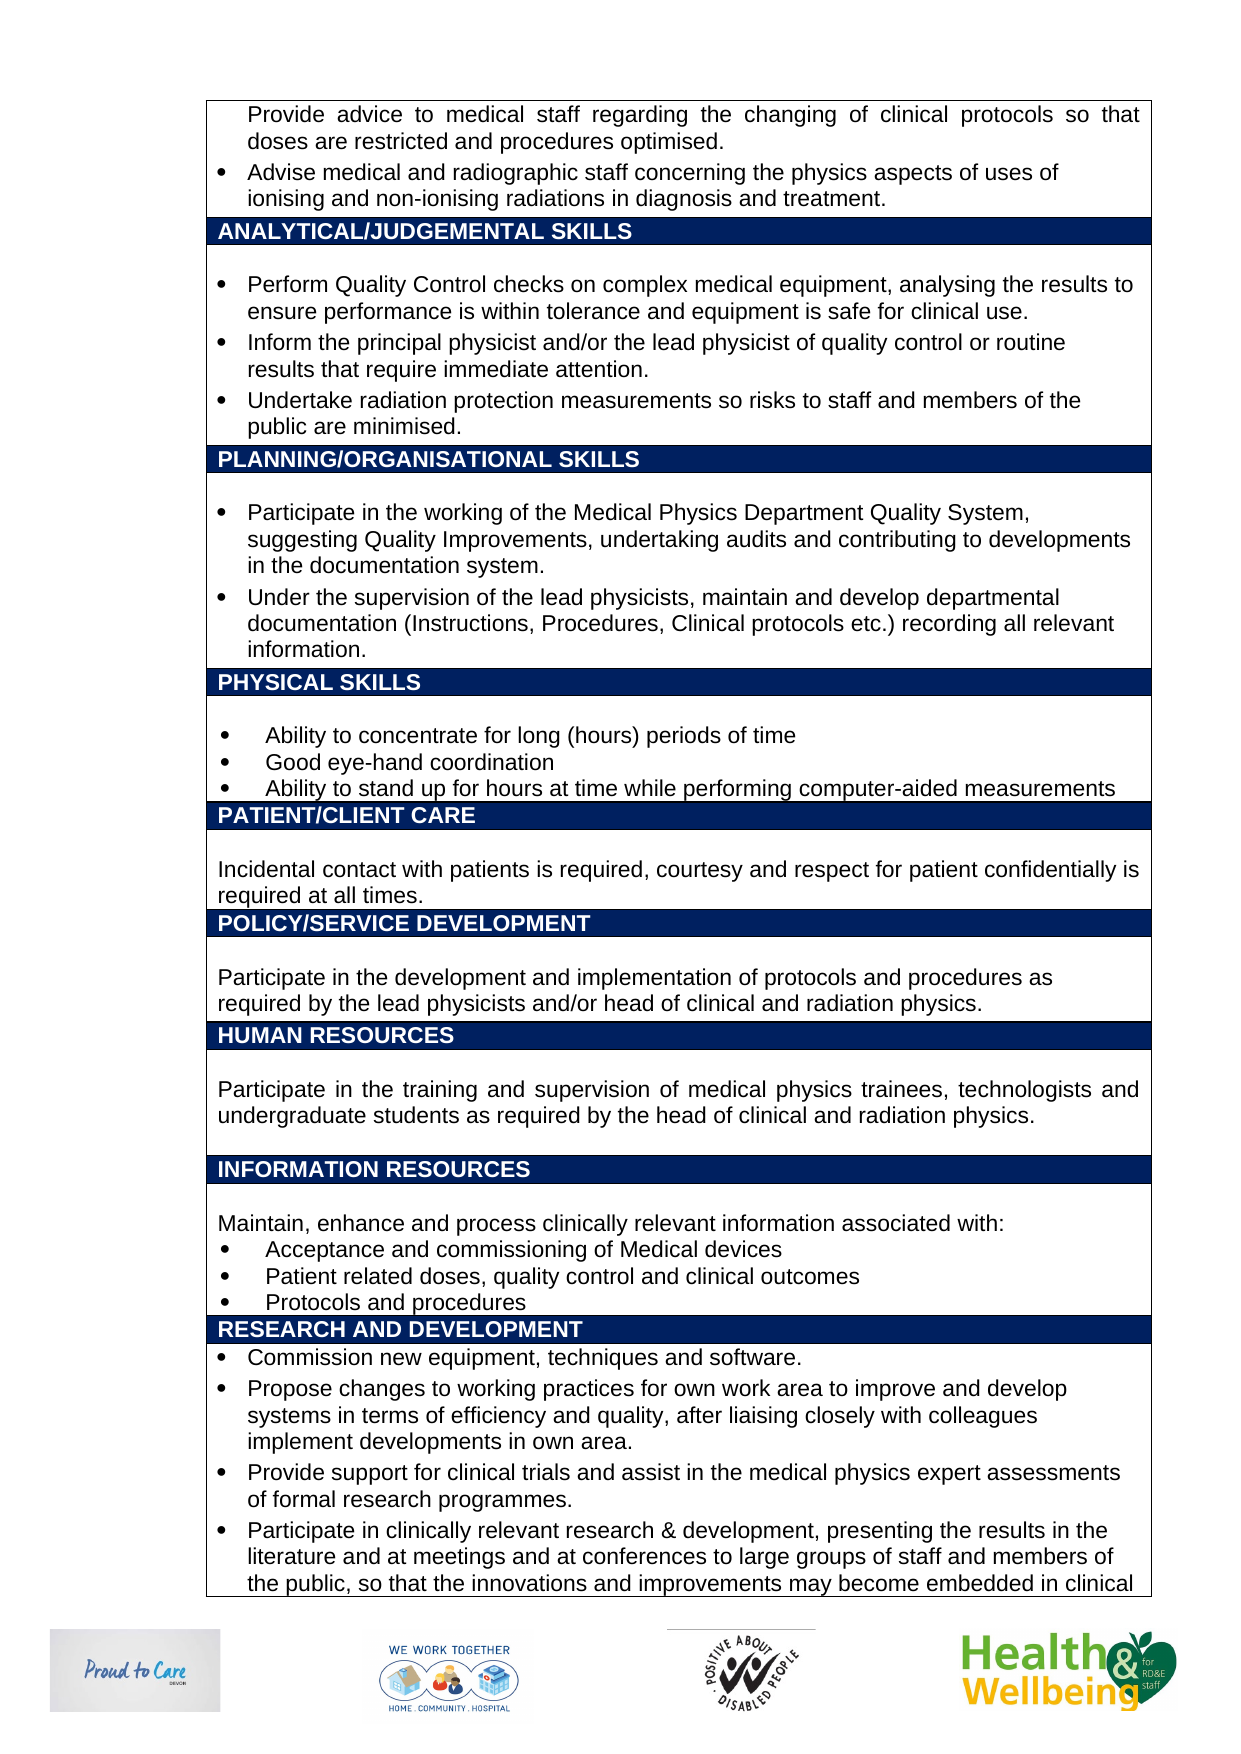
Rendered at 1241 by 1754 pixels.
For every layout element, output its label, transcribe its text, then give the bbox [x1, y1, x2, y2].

table_cell Incidental contact with patients is required, courtesy and respect for patient confidentially is required at all times. [207, 830, 1151, 909]
table_cell Participate in the development and implementation of protocols and procedures as required by the lead physicists and/or head of clinical and radiation physics. [207, 937, 1151, 1021]
picture [48, 1629, 221, 1711]
table_cell Participate in the training and supervision of medical physics trainees, technologists and undergraduate students as required by the head of clinical and radiation physics. [207, 1050, 1151, 1155]
table_cell Participate in the working of the Medical Physics Department Quality System, suggesting Quality Improvements, undertaking audits and contributing to developments in the documentation system. Under the supervision of the lead physicists, maintain and develop departmental documentation (Instructions, Procedures, Clinical protocols etc.) recording all relevant information. [207, 473, 1151, 667]
table_cell Maintain, enhance and process clinically relevant information associated with: Acceptance and commissioning of Medical devices Patient related doses, quality control and clinical outcomes Protocols and procedures [207, 1184, 1151, 1315]
table_cell HUMAN RESOURCES [207, 1023, 1151, 1049]
table_cell ANALYTICAL/JUDGEMENTAL SKILLS [207, 218, 1151, 244]
table_cell PHYSICAL SKILLS [207, 669, 1151, 695]
table_cell PLANNING/ORGANISATIONAL SKILLS [207, 446, 1151, 472]
table_cell Perform Quality Control checks on complex medical equipment, analysing the results to ensure performance is within tolerance and equipment is safe for clinical use. Inform the principal physicist and/or the lead physicist of quality control or routine results that require immediate attention. Undertake radiation protection measurements so risks to staff and members of the public are minimised. [207, 245, 1151, 444]
picture [665, 1629, 816, 1714]
table_cell INFORMATION RESOURCES [207, 1156, 1151, 1183]
picture [361, 1629, 534, 1724]
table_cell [207, 1344, 1151, 1596]
table_cell Ability to concentrate for long (hours) periods of time Good eye-hand coordination Ability to stand up for hours at time while performing computer-aided measurements [207, 696, 1151, 801]
table_cell RESEARCH AND DEVELOPMENT [207, 1316, 1151, 1343]
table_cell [207, 101, 1151, 217]
table_cell PATIENT/CLIENT CARE [207, 803, 1151, 829]
table_cell POLICY/SERVICE DEVELOPMENT [207, 910, 1151, 936]
